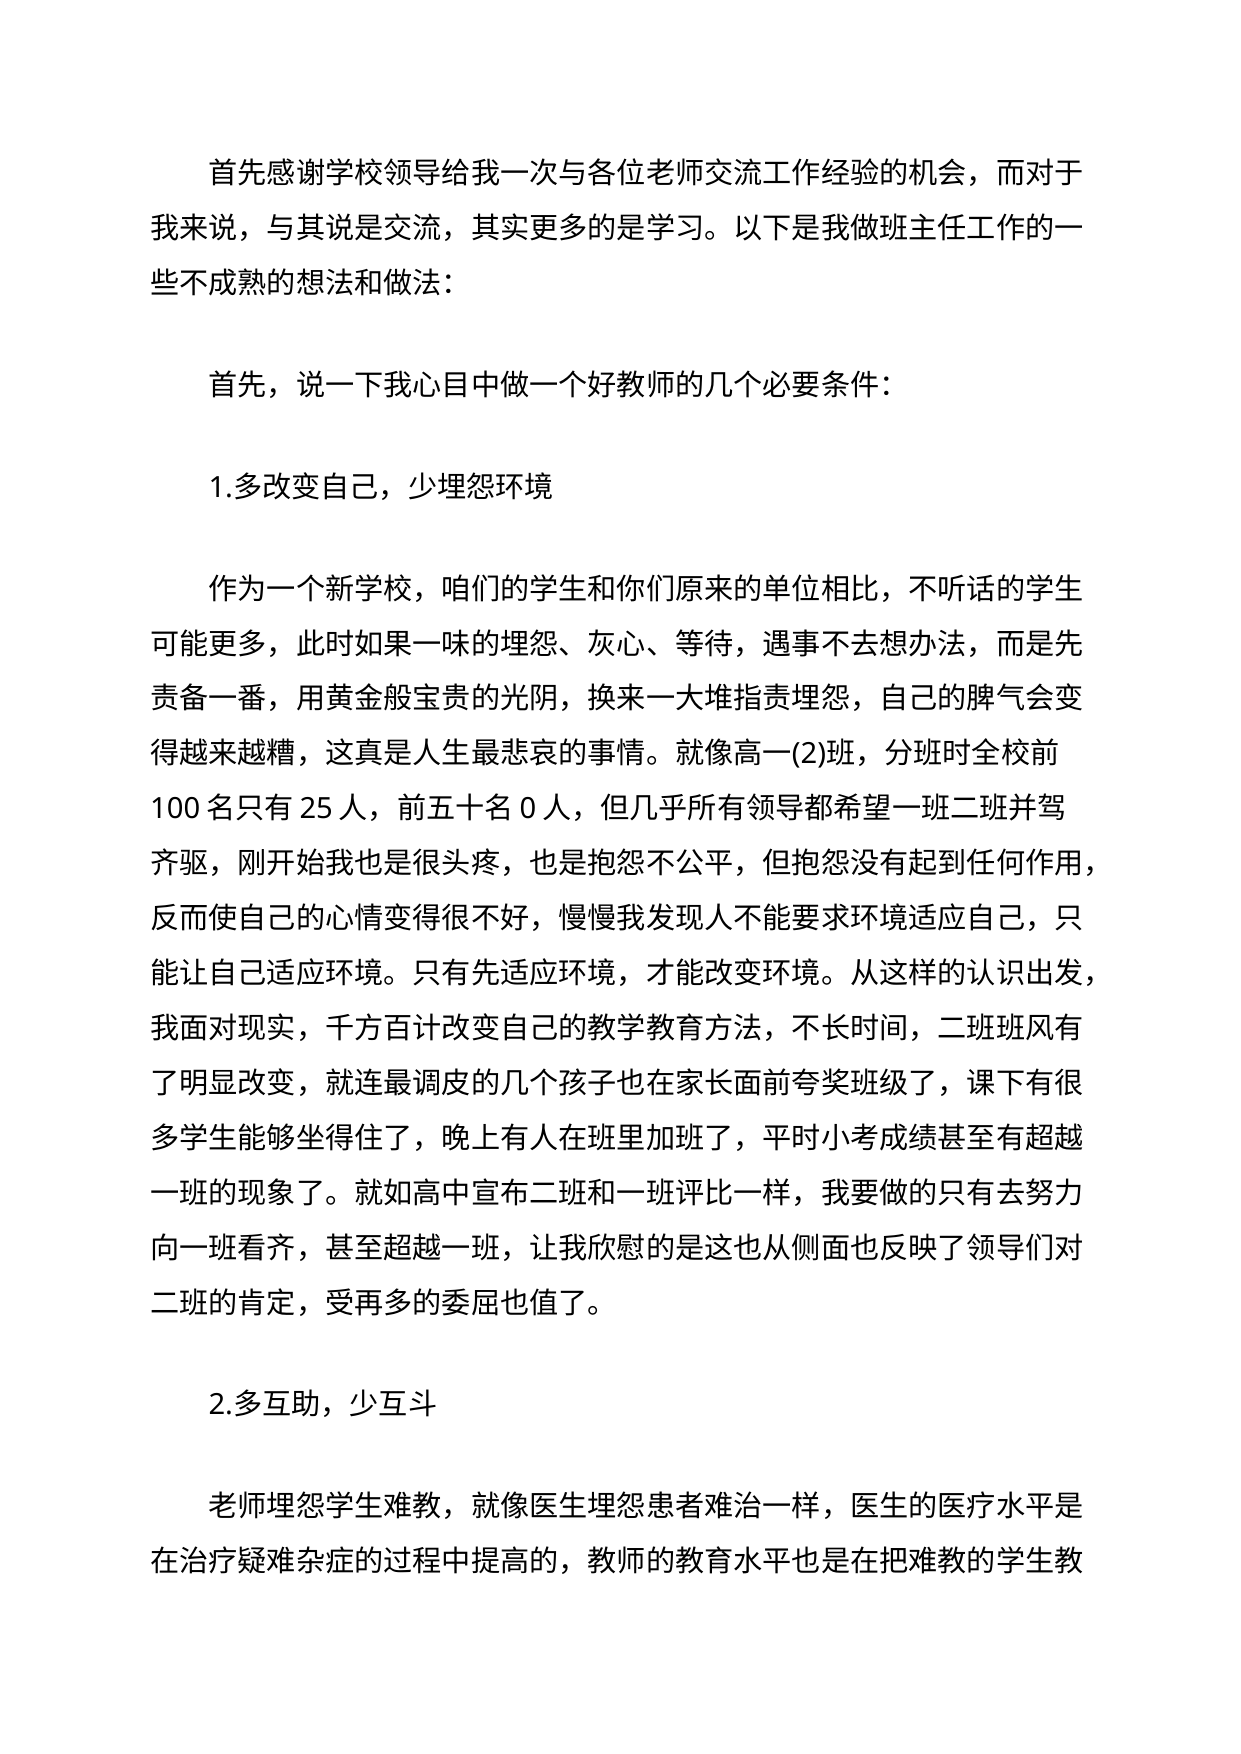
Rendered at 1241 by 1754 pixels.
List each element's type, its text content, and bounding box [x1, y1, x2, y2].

text 首先感谢学校领导给我一次与各位老师交流工作经验的机会，而对于我来说，与其说是交流，其实更多的是学习。以下是我做班主任工作的一些不成熟的想法和做法： [150, 150, 1090, 302]
text 1.多改变自己，少埋怨环境 [150, 463, 1090, 506]
text 首先，说一下我心目中做一个好教师的几个必要条件： [150, 362, 1090, 404]
text 作为一个新学校，咱们的学生和你们原来的单位相比，不听话的学生可能更多，此时如果一味的埋怨、灰心、等待，遇事不去想办法，而是先责备一番，用黄金般宝贵的光阴，换来一大堆指责埋怨，自己的脾气会变得越来越糟，这真是人生最悲哀的事情。就像高一(2)班，分班时全校前100名只有25人，前五十名0人，但几乎所有领导都希望一班二班并驾齐驱，刚开始我也是很头疼，也是抱怨不公平，但抱怨没有起到任何作用，反而使自己的心情变得很不好，慢慢我发现人不能要求环境适应自己，只能让自己适应环境。只有先适应环境，才能改变环境。从这样的认识出发，我面对现实，千方百计改变自己的教学教育方法，不长时间，二班班风有了明显改变，就连最调皮的几个孩子也在家长面前夸奖班级了，课下有很多学生能够坐得住了，晚上有人在班里加班了，平时小考成绩甚至有超越一班的现象了。就如高中宣布二班和一班评比一样，我要做的只有去努力向一班看齐，甚至超越一班，让我欣慰的是这也从侧面也反映了领导们对二班的肯定，受再多的委屈也值了。 [150, 565, 1090, 1321]
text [150, 1483, 1090, 1580]
text 2.多互助，少互斗 [150, 1381, 1090, 1423]
